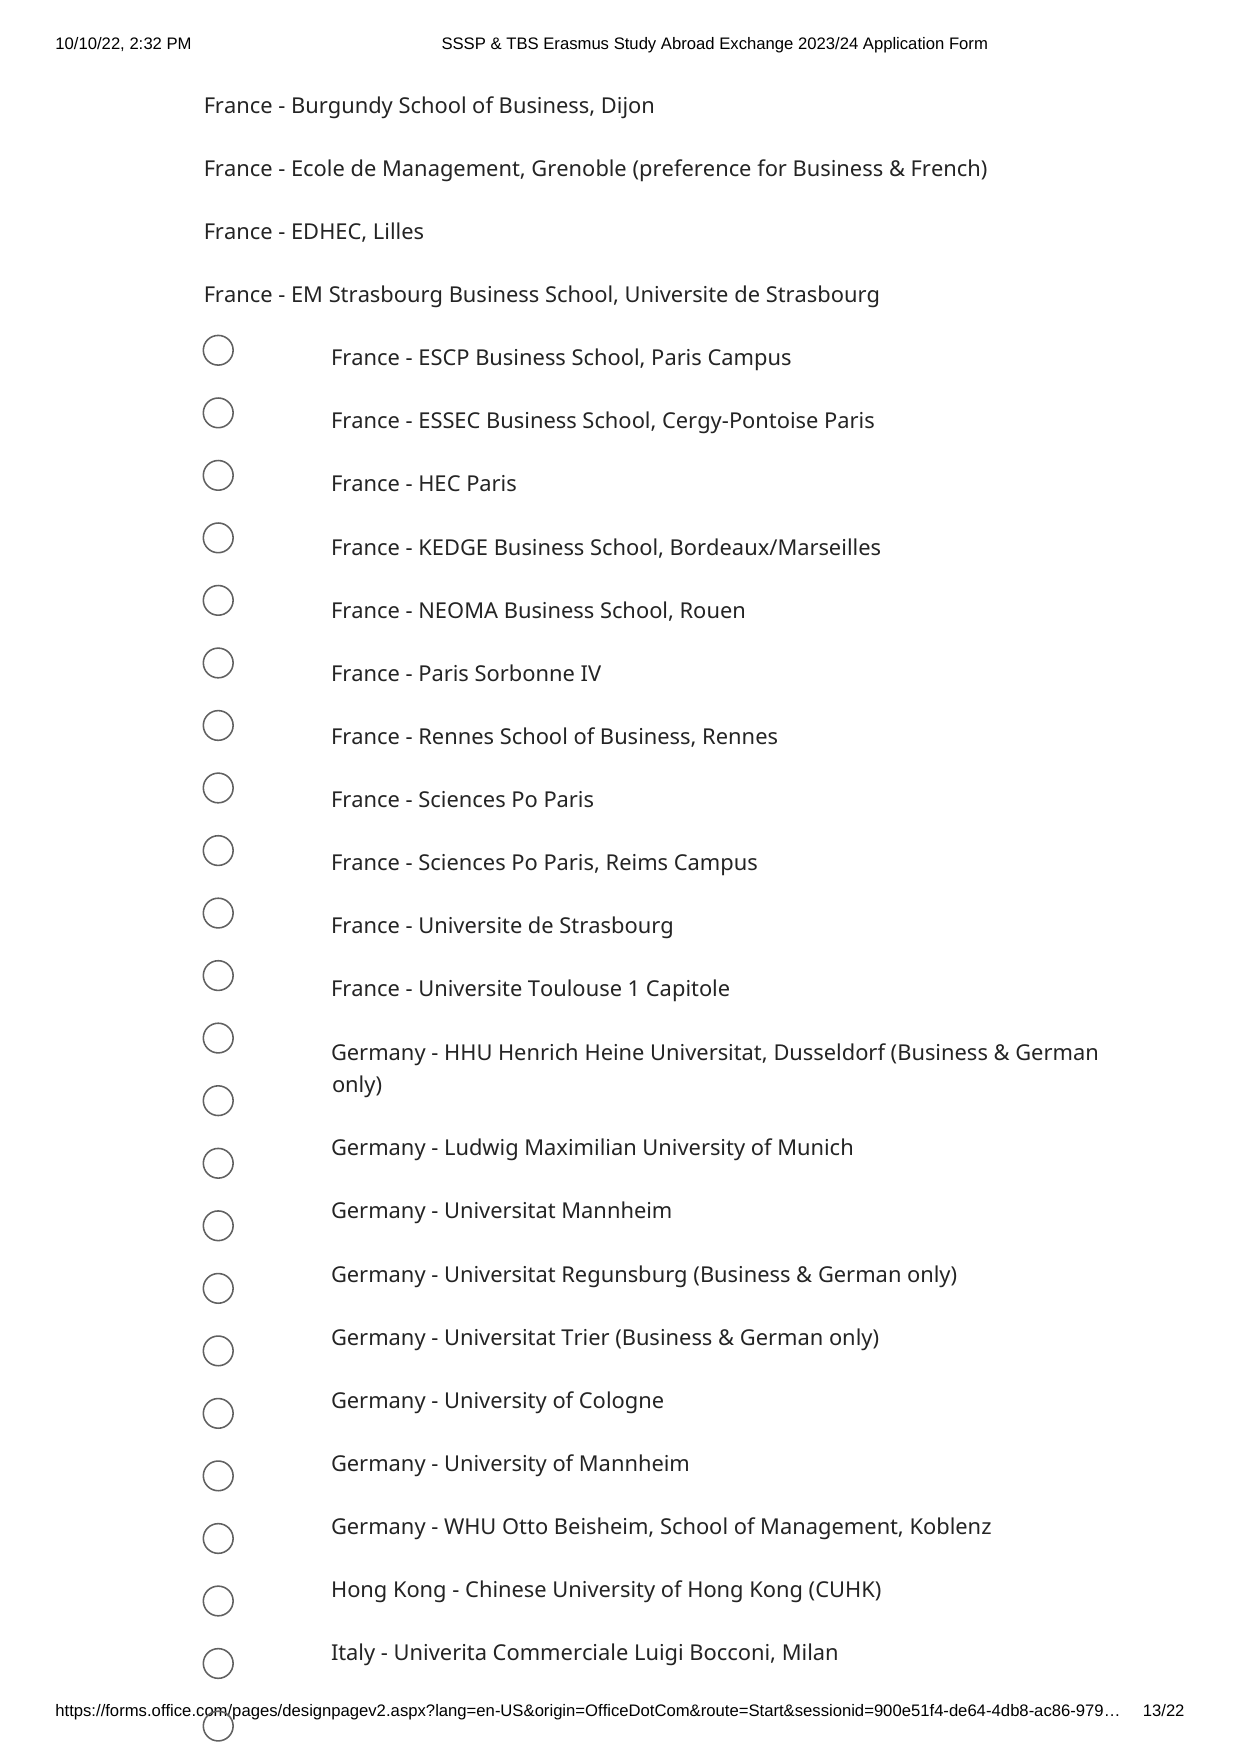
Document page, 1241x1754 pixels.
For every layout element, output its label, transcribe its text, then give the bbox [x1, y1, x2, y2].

text France - Sciences Po Paris [203, 784, 1109, 814]
text France - Rennes School of Business, Rennes [203, 721, 1109, 751]
text Italy - Univerita Commerciale Luigi Bocconi, Milan [203, 1637, 1109, 1667]
text Germany - WHU Otto Beisheim, School of Management, Koblenz [203, 1511, 1109, 1541]
text France - Sciences Po Paris, Reims Campus [203, 847, 1109, 877]
text France - HEC Paris [203, 468, 1109, 498]
text Germany - Universitat Trier (Business & German only) [203, 1322, 1109, 1352]
text France - Universite Toulouse 1 Capitole [203, 973, 1109, 1003]
text France - ESCP Business School, Paris Campus [203, 342, 1109, 372]
text France - EM Strasbourg Business School, Universite de Strasbourg [203, 279, 1109, 309]
text France - NEOMA Business School, Rouen [203, 595, 1109, 624]
text Germany - HHU Henrich Heine Universitat, Dusseldorf (Business & German only) [203, 1037, 1109, 1099]
text France - Universite de Strasbourg [203, 910, 1109, 940]
text France - EDHEC, Lilles [203, 216, 1109, 246]
text Germany - Universitat Regunsburg (Business & German only) [203, 1259, 1109, 1288]
text Hong Kong - Chinese University of Hong Kong (CUHK) [203, 1574, 1109, 1604]
text France - Ecole de Management, Grenoble (preference for Business & French) [203, 153, 1109, 183]
text France - Paris Sorbonne IV [203, 658, 1109, 688]
text Germany - University of Cologne [203, 1385, 1109, 1415]
text Germany - University of Mannheim [203, 1448, 1109, 1478]
text France - Burgundy School of Business, Dijon [203, 90, 1109, 119]
text Germany - Ludwig Maximilian University of Munich [203, 1132, 1109, 1162]
text France - ESSEC Business School, Cergy-Pontoise Paris [203, 405, 1109, 435]
text France - KEDGE Business School, Bordeaux/Marseilles [203, 532, 1109, 561]
text Germany - Universitat Mannheim [203, 1196, 1109, 1225]
